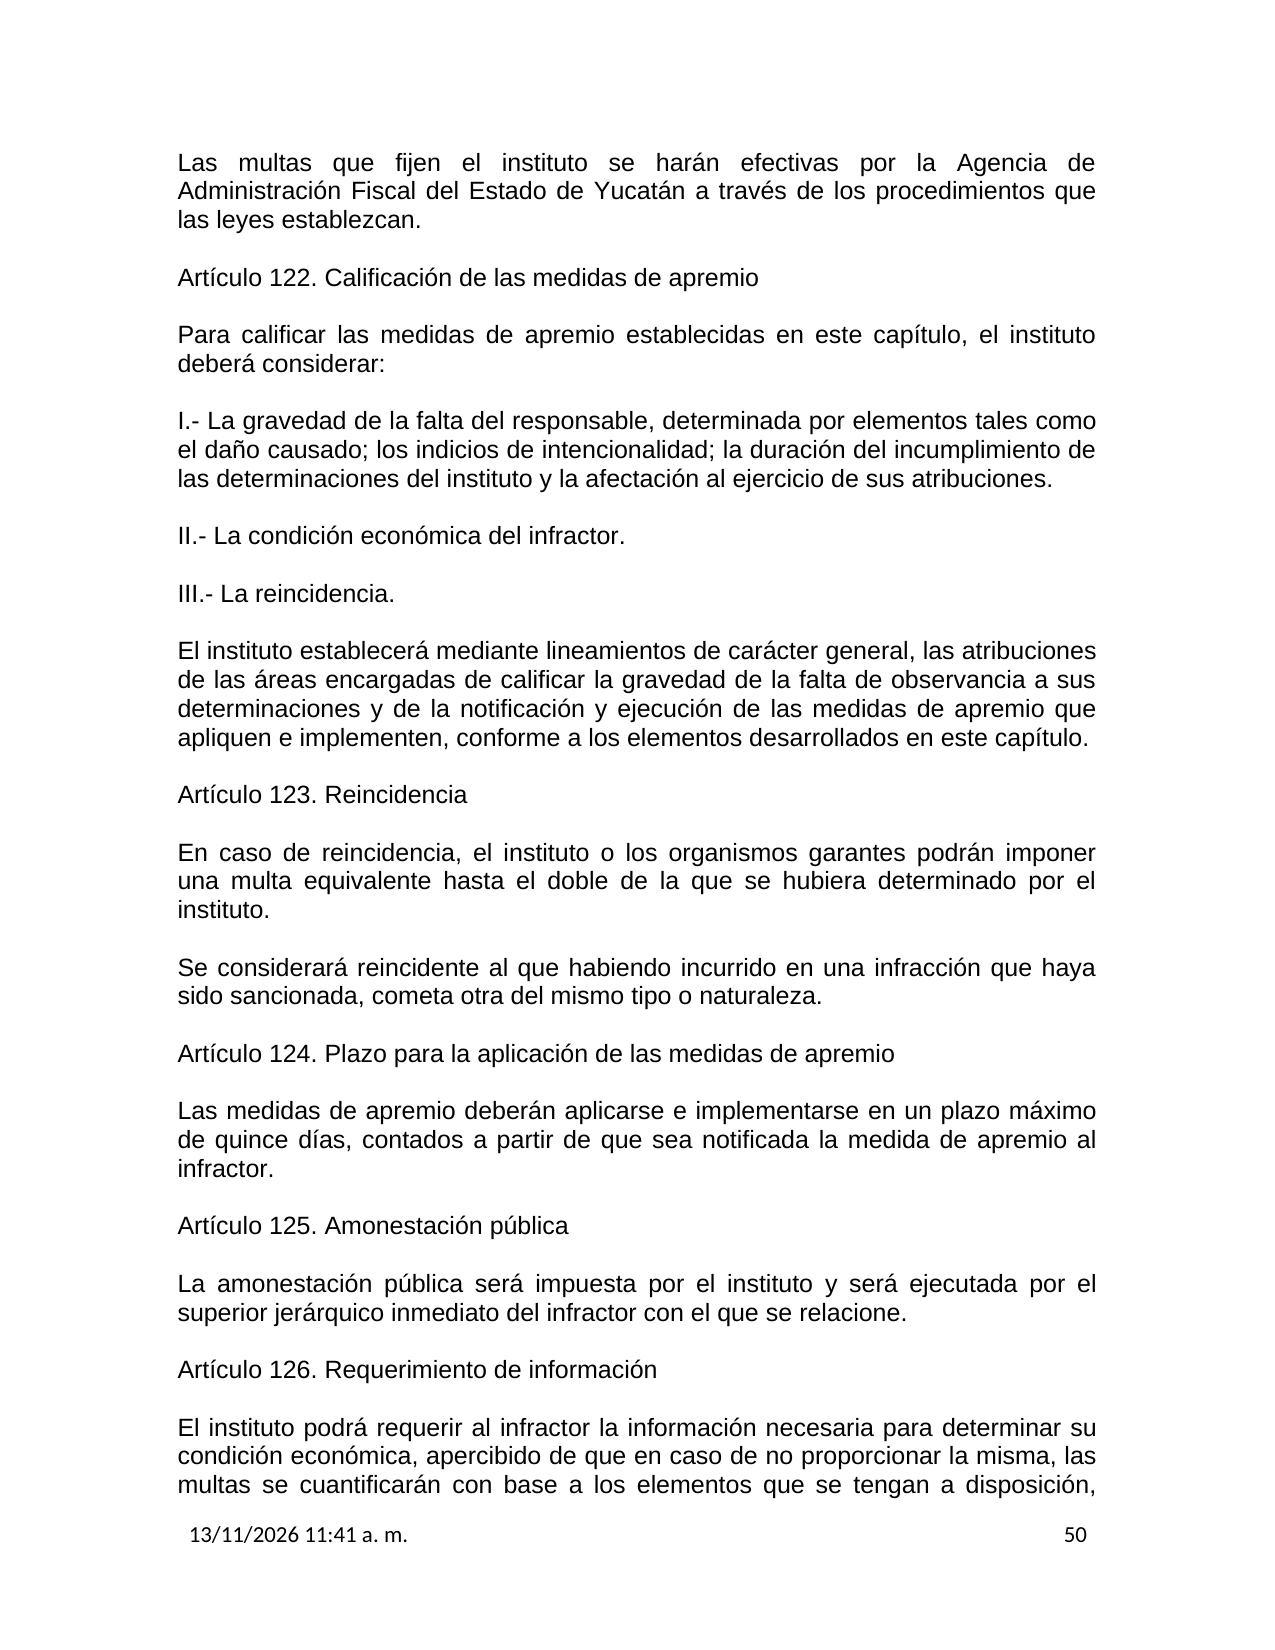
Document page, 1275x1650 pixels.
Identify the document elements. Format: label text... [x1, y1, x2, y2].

text II.- La condición económica del infractor. [177, 521, 1098, 550]
text Artículo 123. Reincidencia [177, 780, 1098, 809]
text I.- La gravedad de la falta del responsable, determinada por elementos tales como el daño causado; los indicios de intencionalidad; la duración del incumplimiento de las determinaciones del instituto y la afectación al ejercicio de sus atribuciones. [177, 406, 1098, 493]
text Se considerará reincidente al que habiendo incurrido en una infracción que haya sido sancionada, cometa otra del mismo tipo o naturaleza. [177, 953, 1098, 1010]
text III.- La reincidencia. [177, 579, 1098, 608]
text Las medidas de apremio deberán aplicarse e implementarse en un plazo máximo de quince días, contados a partir de que sea notificada la medida de apremio al infractor. [177, 1096, 1098, 1183]
text Artículo 124. Plazo para la aplicación de las medidas de apremio [177, 1039, 1098, 1068]
text Artículo 122. Calificación de las medidas de apremio [177, 263, 1098, 291]
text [177, 1413, 1098, 1499]
text La amonestación pública será impuesta por el instituto y será ejecutada por el superior jerárquico inmediato del infractor con el que se relacione. [177, 1269, 1098, 1326]
text En caso de reincidencia, el instituto o los organismos garantes podrán imponer una multa equivalente hasta el doble de la que se hubiera determinado por el instituto. [177, 838, 1098, 924]
text Artículo 126. Requerimiento de información [177, 1355, 1098, 1384]
text Para calificar las medidas de apremio establecidas en este capítulo, el instituto deberá considerar: [177, 320, 1098, 378]
text Las multas que fijen el instituto se harán efectivas por la Agencia de Administración Fiscal del Estado de Yucatán a través de los procedimientos que las leyes establezcan. [177, 148, 1098, 234]
text Artículo 125. Amonestación pública [177, 1211, 1098, 1240]
text El instituto establecerá mediante lineamientos de carácter general, las atribuciones de las áreas encargadas de calificar la gravedad de la falta de observancia a sus determinaciones y de la notificación y ejecución de las medidas de apremio que apliquen e implementen, conforme a los elementos desarrollados en este capítulo. [177, 636, 1098, 751]
